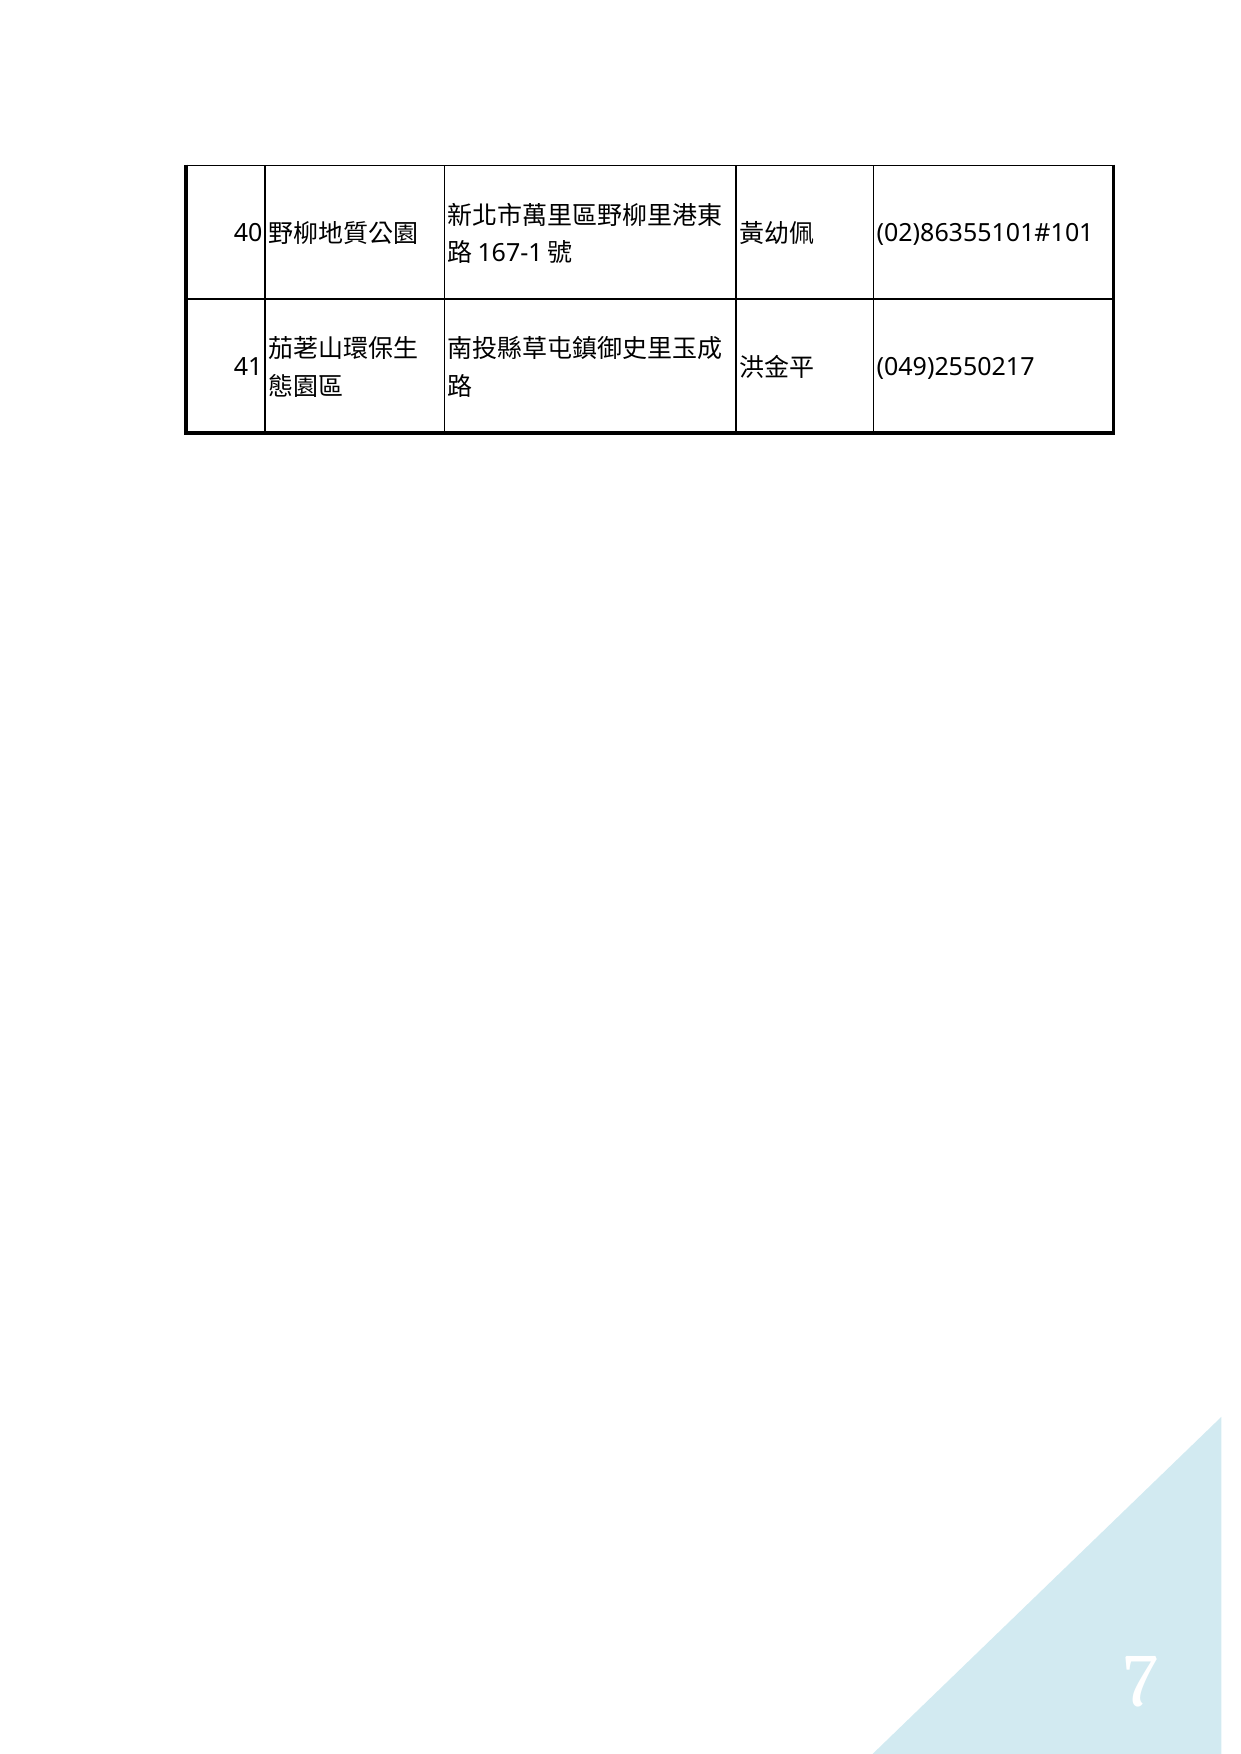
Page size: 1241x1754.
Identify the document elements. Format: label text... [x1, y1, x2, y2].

table_cell 南投縣草屯鎮御史里玉成路 [445, 300, 735, 431]
table_cell 41 [188, 300, 264, 431]
table_cell (02)86355101#101 [874, 166, 1112, 298]
table_cell (049)2550217 [874, 300, 1112, 431]
table_cell 新北市萬里區野柳里港東路167-1號 [445, 166, 735, 298]
table_cell 野柳地質公園 [266, 166, 444, 298]
table_cell 40 [188, 166, 264, 298]
table_cell 茄荖山環保生態園區 [266, 300, 444, 431]
table_cell 黃幼佩 [737, 166, 873, 298]
table_cell 洪金平 [737, 300, 873, 431]
